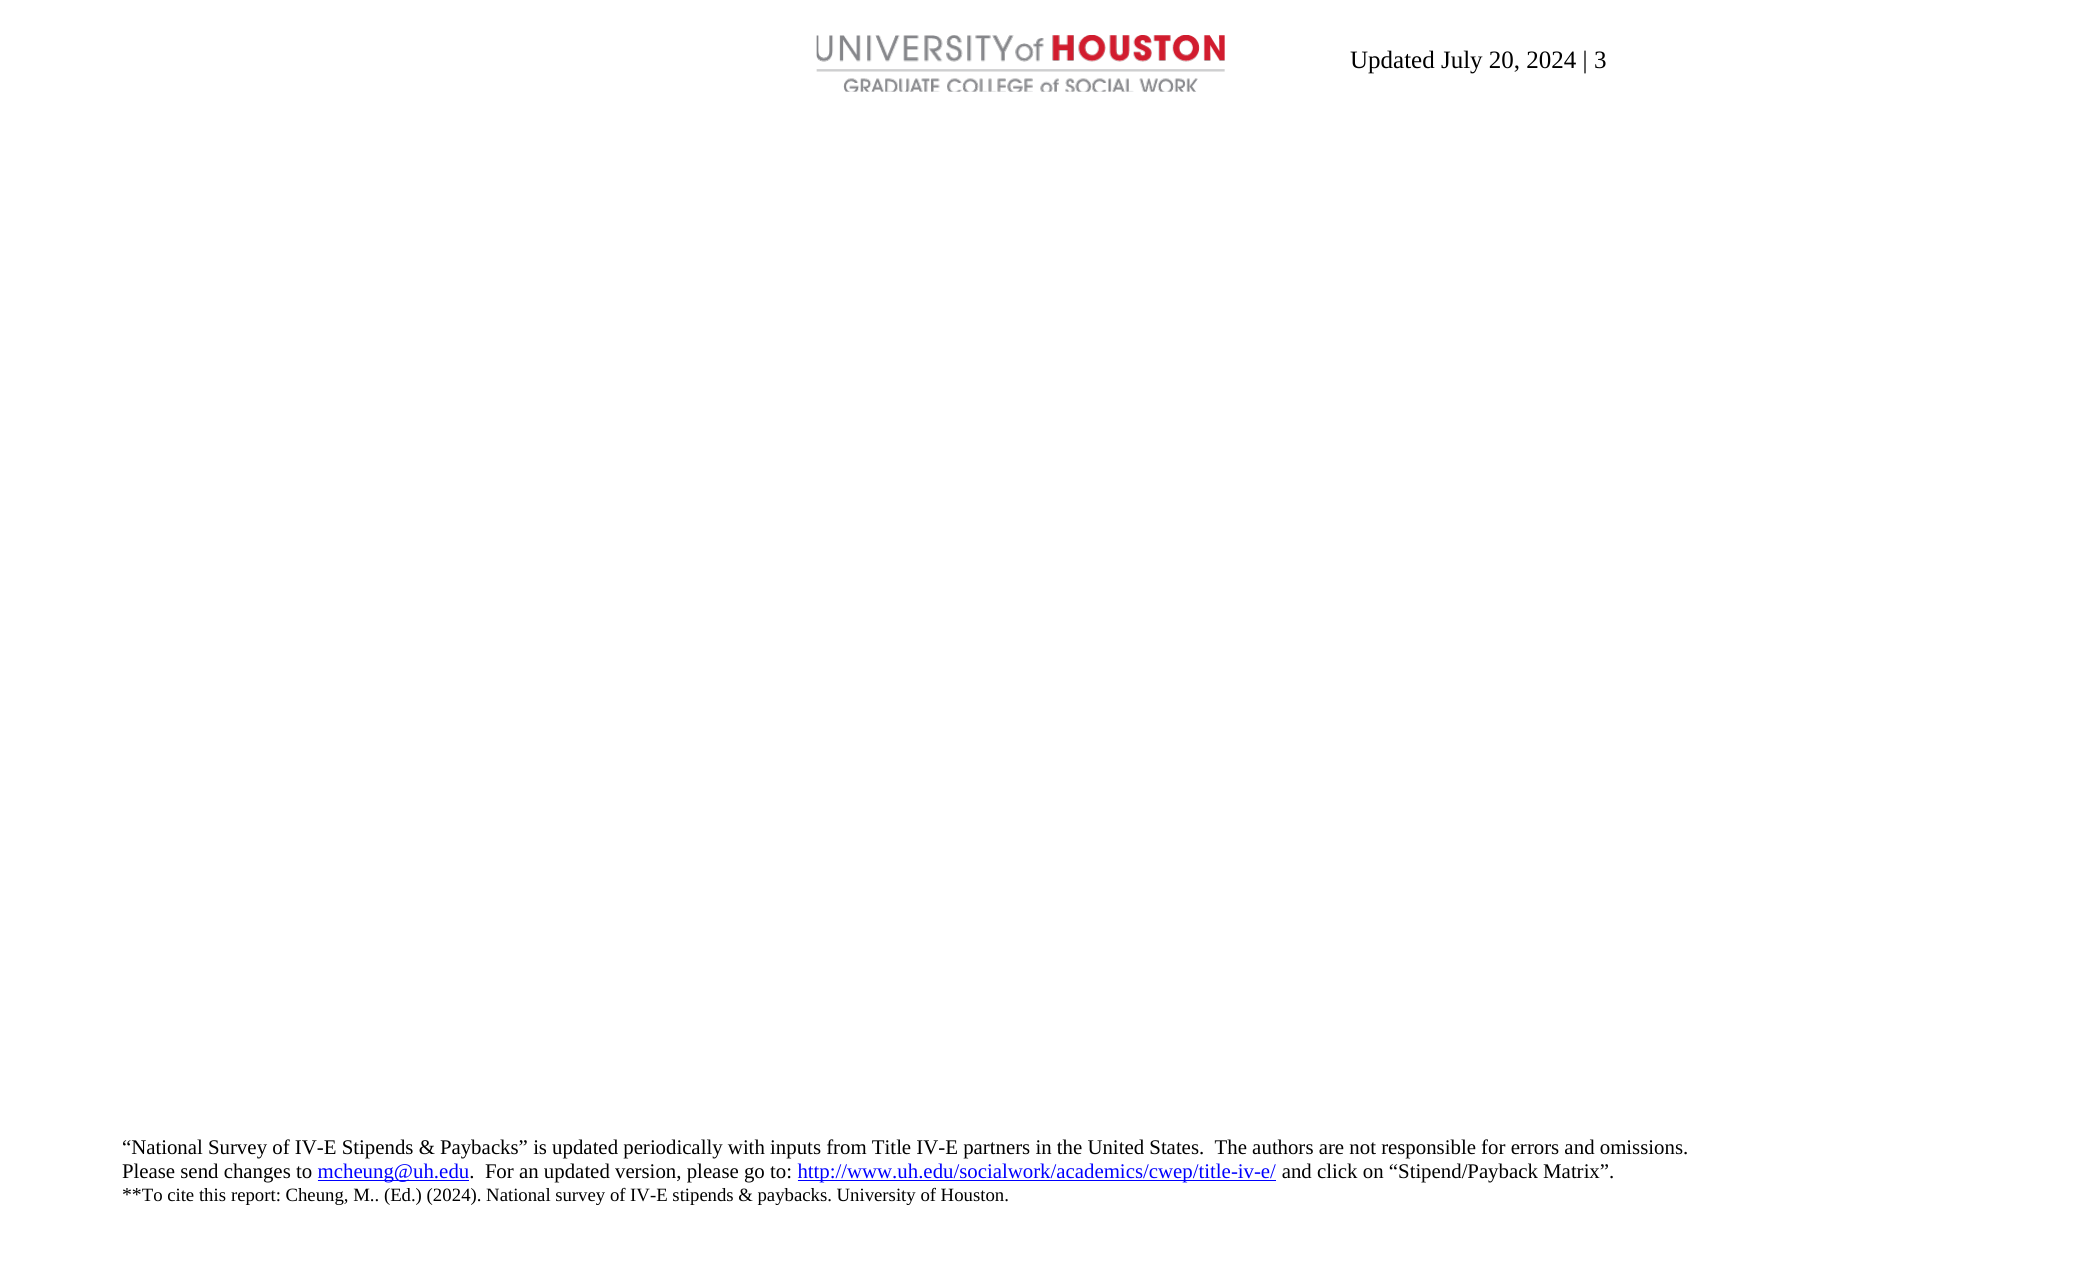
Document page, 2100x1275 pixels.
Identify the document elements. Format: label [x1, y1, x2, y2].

picture [815, 35, 1225, 92]
